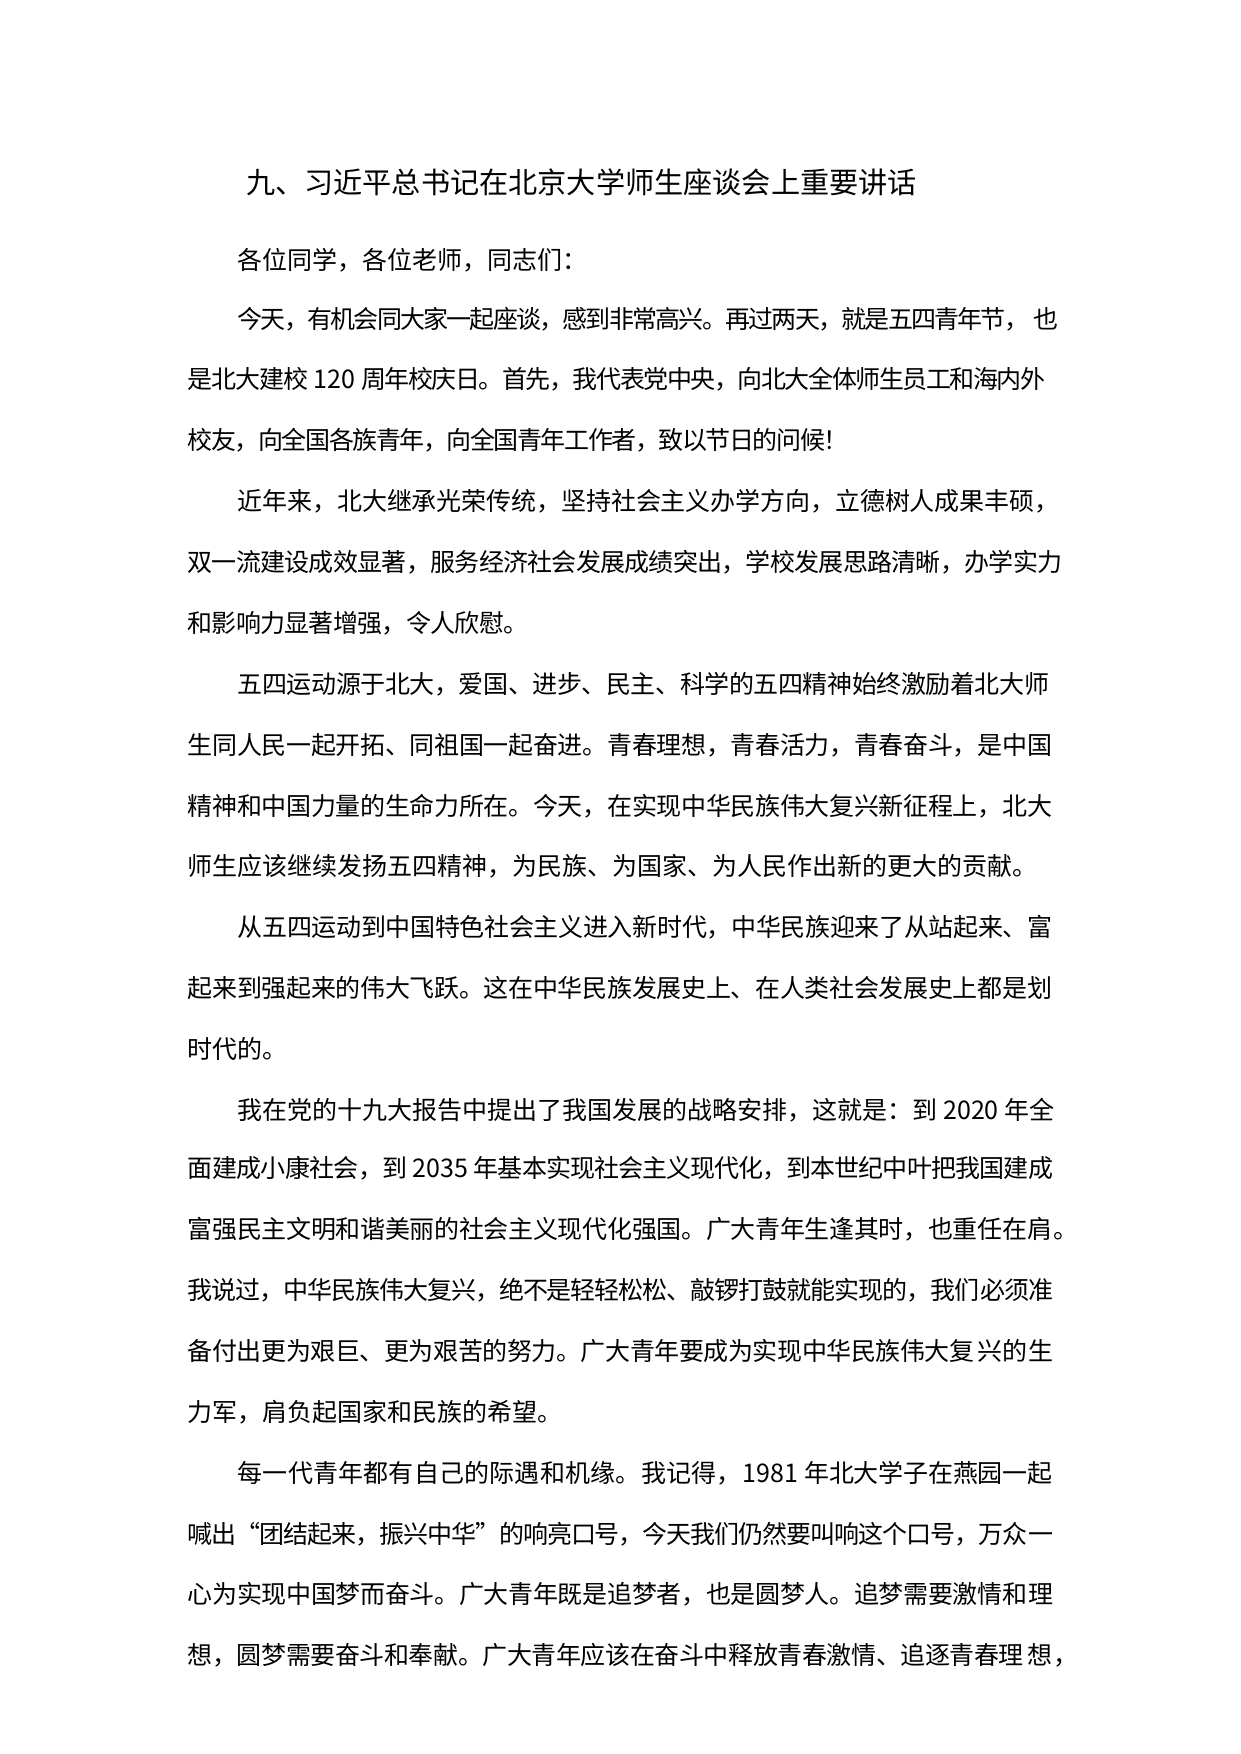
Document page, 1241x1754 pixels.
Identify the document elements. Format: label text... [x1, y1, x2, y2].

text 九、习近平总书记在北京大学师生座谈会上重要讲话 [246, 160, 1078, 202]
text 五四运动源于北大，爱国、进步、民主、科学的五四精神始终激励着北大师生同人民一起开拓、同祖国一起奋进。青春理想，青春活力，青春奋斗，是中国精神和中国力量的生命力所在。今天，在实现中华民族伟大复兴新征程上，北大师生应该继续发扬五四精神，为民族、为国家、为人民作出新的更大的贡献。 [187, 664, 1053, 883]
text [187, 1453, 1053, 1672]
text 我在党的十九大报告中提出了我国发展的战略安排，这就是：到 2020 年全 [237, 1091, 1078, 1127]
text 各位同学，各位老师，同志们： [237, 241, 1078, 277]
text 从五四运动到中国特色社会主义进入新时代，中华民族迎来了从站起来、富起来到强起来的伟大飞跃。这在中华民族发展史上、在人类社会发展史上都是划时代的。 [187, 908, 1053, 1066]
text 近年来，北大继承光荣传统，坚持社会主义办学方向，立德树人成果丰硕， 双一流建设成效显著，服务经济社会发展成绩突出，学校发展思路清晰，办学实力和影响力显著增强，令人欣慰。 [187, 482, 1063, 640]
text 面建成小康社会，到 2035 年基本实现社会主义现代化，到本世纪中叶把我国建成富强民主文明和谐美丽的社会主义现代化强国。广大青年生逢其时，也重任在肩。我说过，中华民族伟大复兴，绝不是轻轻松松、敲锣打鼓就能实现的，我们必须准备付出更为艰巨、更为艰苦的努力。广大青年要成为实现中华民族伟大复兴的生力军，肩负起国家和民族的希望。 [187, 1149, 1053, 1428]
text 今天，有机会同大家一起座谈，感到非常高兴。再过两天，就是五四青年节， 也是北大建校 120 周年校庆日。首先，我代表党中央，向北大全体师生员工和海内外校友，向全国各族青年，向全国青年工作者，致以节日的问候！ [187, 299, 1066, 457]
